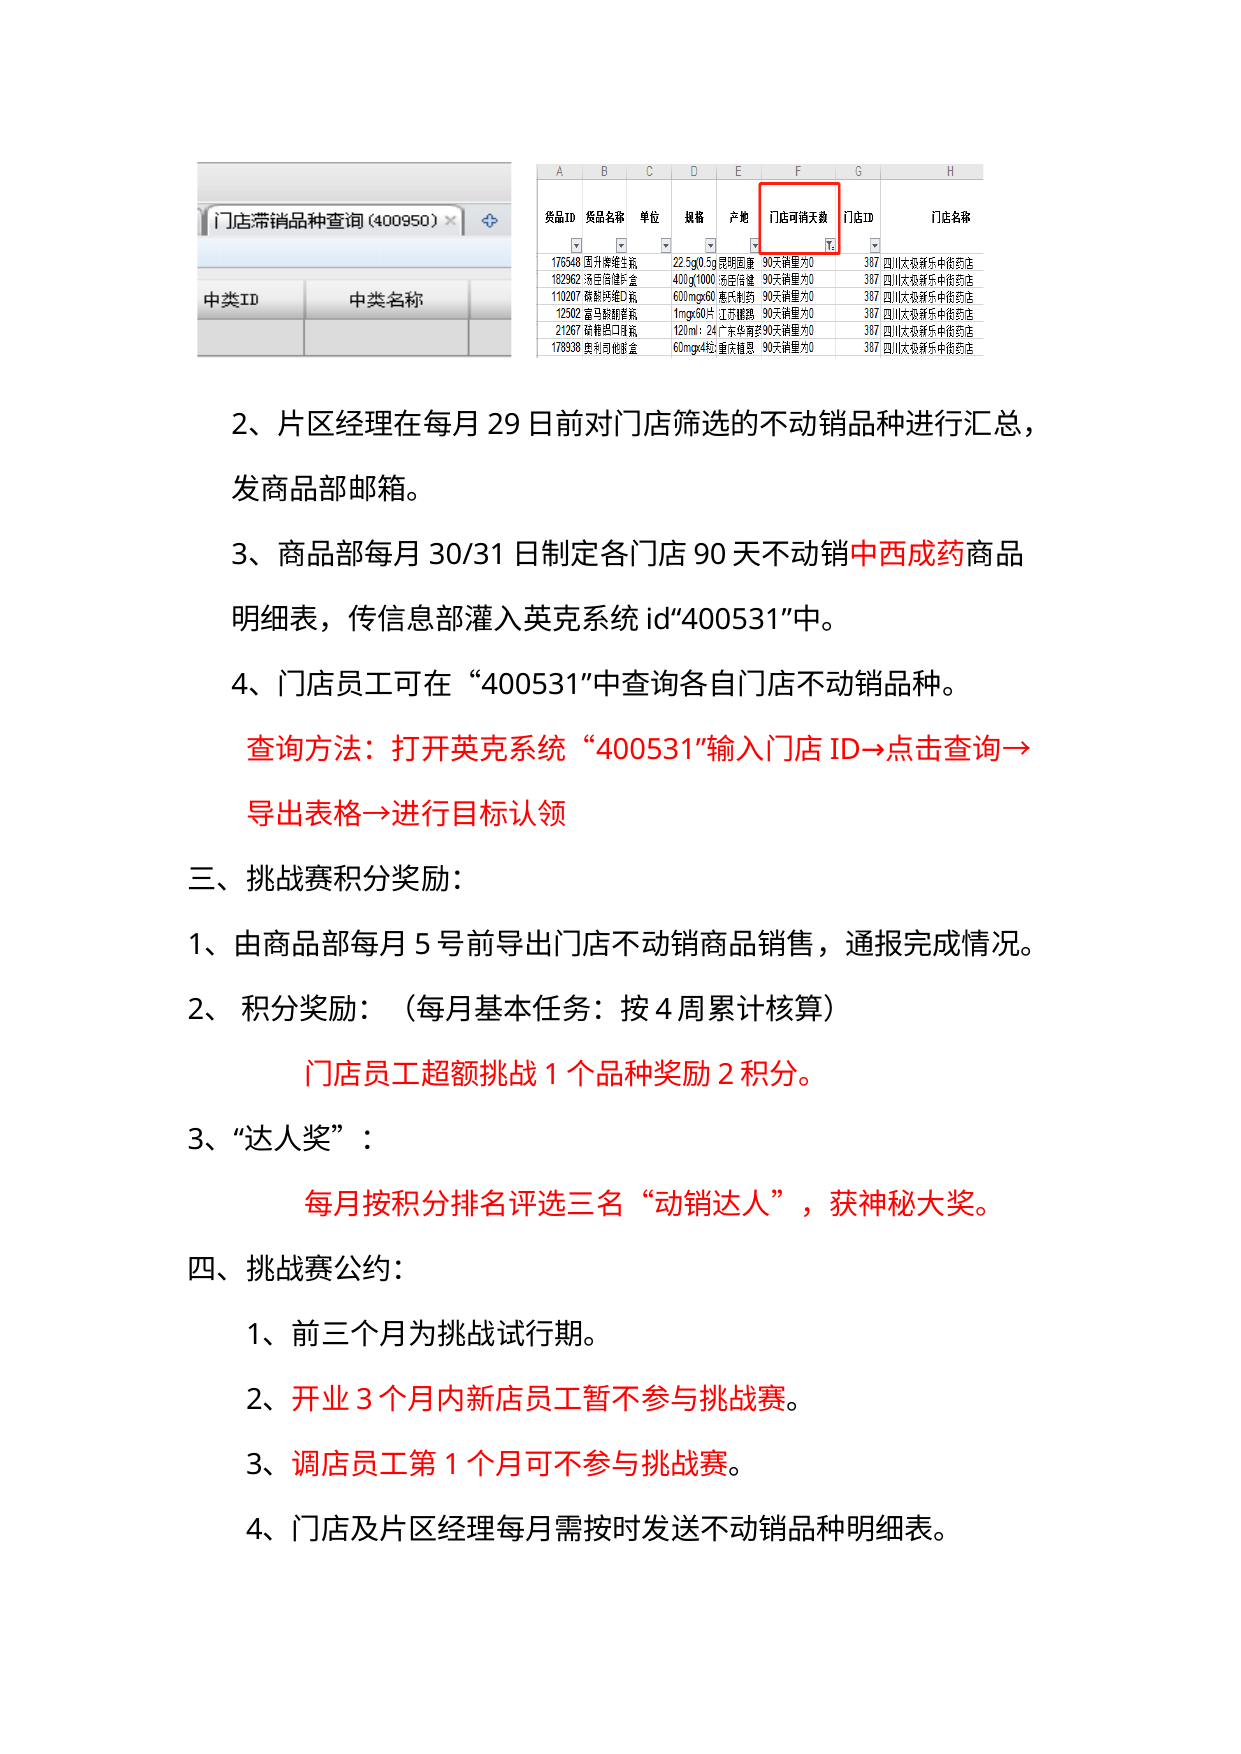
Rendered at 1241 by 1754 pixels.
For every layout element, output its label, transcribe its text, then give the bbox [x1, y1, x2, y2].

list 每月按积分排名评选三名“动销达人”，获神秘大奖。 [246, 1169, 1053, 1234]
list “达人奖”： [187, 1104, 1053, 1169]
list 2、片区经理在每月29日前对门店筛选的不动销品种进行汇总，发商品部邮箱。 [231, 389, 1053, 519]
text 查询方法：打开英克系统“400531”输入门店 ID→点击查询→导出表格→进行目标认领 [246, 714, 1053, 844]
list 门店及片区经理每月需按时发送不动销品种明细表。 [246, 1494, 1053, 1559]
picture [536, 164, 984, 358]
list 三、挑战赛积分奖励： [187, 844, 1053, 909]
list 由商品部每月5号前导出门店不动销商品销售，通报完成情况。 [187, 909, 1053, 974]
list 开业3个月内新店员工暂不参与挑战赛。 [246, 1364, 1053, 1429]
list 积分奖励：（每月基本任务：按4周累计核算） [187, 974, 1053, 1039]
list 挑战赛公约： [187, 1234, 1053, 1299]
list 4、门店员工可在“400531”中查询各自门店不动销品种。 [231, 649, 1053, 714]
picture [197, 162, 512, 358]
list 3、商品部每月30/31日制定各门店90天不动销中西成药商品明细表，传信息部灌入英克系统id“400531”中。 [231, 519, 1053, 649]
list 门店员工超额挑战1个品种奖励2积分。 [275, 1039, 1053, 1104]
list 调店员工第1个月可不参与挑战赛。 [246, 1429, 1053, 1494]
list 前三个月为挑战试行期。 [246, 1299, 1053, 1364]
